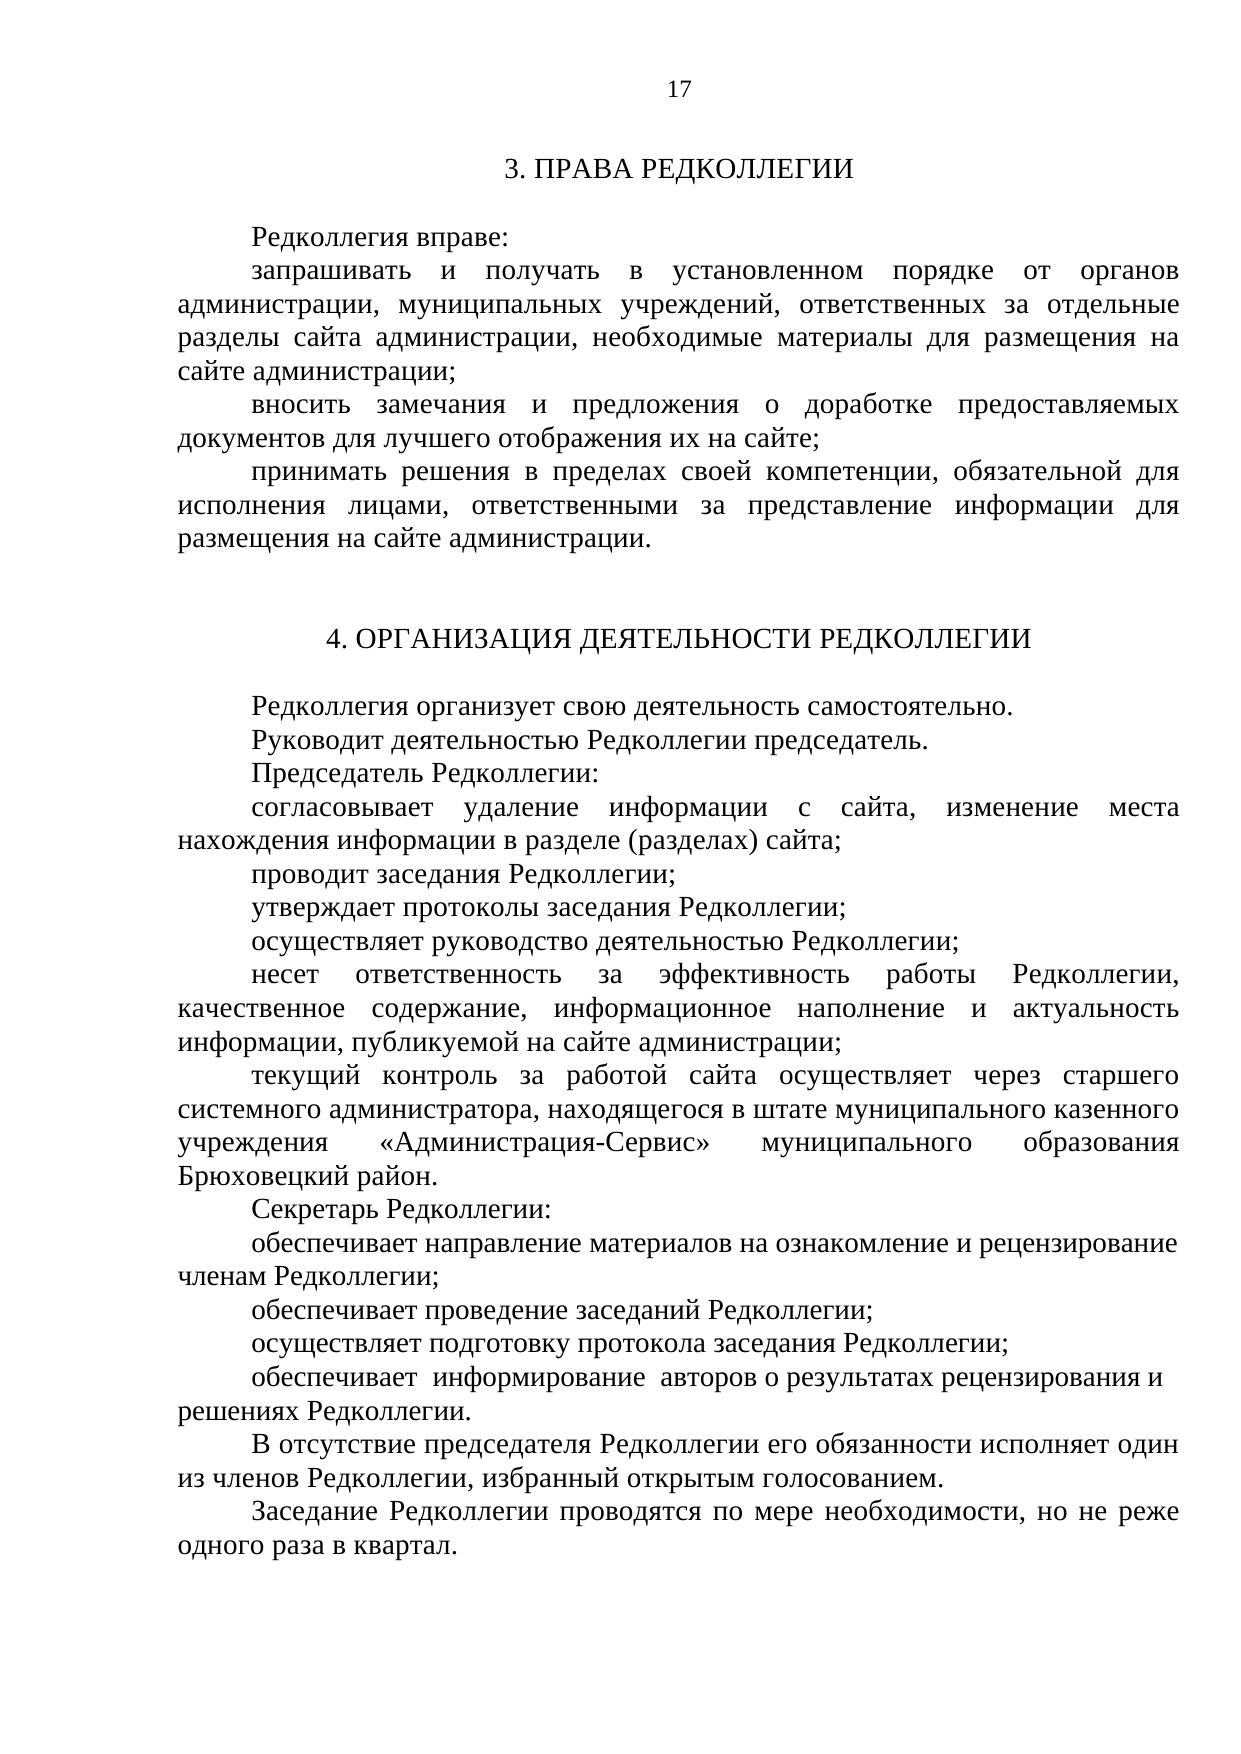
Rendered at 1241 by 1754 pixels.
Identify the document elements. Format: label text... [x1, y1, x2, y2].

text запрашивать и получать в установленном порядке от органов администрации, муниципальных учреждений, ответственных за отдельные разделы сайта администрации, необходимые материалы для размещения на сайте администрации; [177, 252, 1181, 386]
text Председатель Редколлегии: [177, 755, 1181, 789]
text 4. ОРГАНИЗАЦИЯ ДЕЯТЕЛЬНОСТИ РЕДКОЛЛЕГИИ [177, 621, 1181, 655]
text В отсутствие председателя Редколлегии его обязанности исполняет один из членов Редколлегии, избранный открытым голосованием. [177, 1426, 1181, 1493]
text Заседание Редколлегии проводятся по мере необходимости, но не реже одного раза в квартал. [177, 1493, 1181, 1560]
text согласовывает удаление информации с сайта, изменение места нахождения информации в разделе (разделах) сайта; [177, 789, 1181, 856]
text обеспечивает проведение заседаний Редколлегии; [177, 1292, 1181, 1326]
text текущий контроль за работой сайта осуществляет через старшего системного администратора, находящегося в штате муниципального казенного учреждения «Администрация-Сервис» муниципального образования Брюховецкий район. [177, 1057, 1181, 1191]
text осуществляет руководство деятельностью Редколлегии; [177, 923, 1181, 957]
text обеспечивает информирование авторов о результатах рецензирования и решениях Редколлегии. [177, 1359, 1181, 1426]
text вносить замечания и предложения о доработке предоставляемых документов для лучшего отображения их на сайте; [177, 386, 1181, 453]
text обеспечивает направление материалов на ознакомление и рецензирование членам Редколлегии; [177, 1225, 1181, 1292]
text проводит заседания Редколлегии; [177, 856, 1181, 889]
text Руководит деятельностью Редколлегии председатель. [177, 722, 1181, 755]
text принимать решения в пределах своей компетенции, обязательной для исполнения лицами, ответственными за представление информации для размещения на сайте администрации. [177, 453, 1181, 554]
text Редколлегия организует свою деятельность самостоятельно. [177, 688, 1181, 722]
text 3. ПРАВА РЕДКОЛЛЕГИИ [177, 152, 1181, 185]
text Редколлегия вправе: [177, 219, 1181, 252]
text Секретарь Редколлегии: [177, 1191, 1181, 1225]
text осуществляет подготовку протокола заседания Редколлегии; [177, 1326, 1181, 1359]
text утверждает протоколы заседания Редколлегии; [177, 889, 1181, 923]
text несет ответственность за эффективность работы Редколлегии, качественное содержание, информационное наполнение и актуальность информации, публикуемой на сайте администрации; [177, 957, 1181, 1057]
